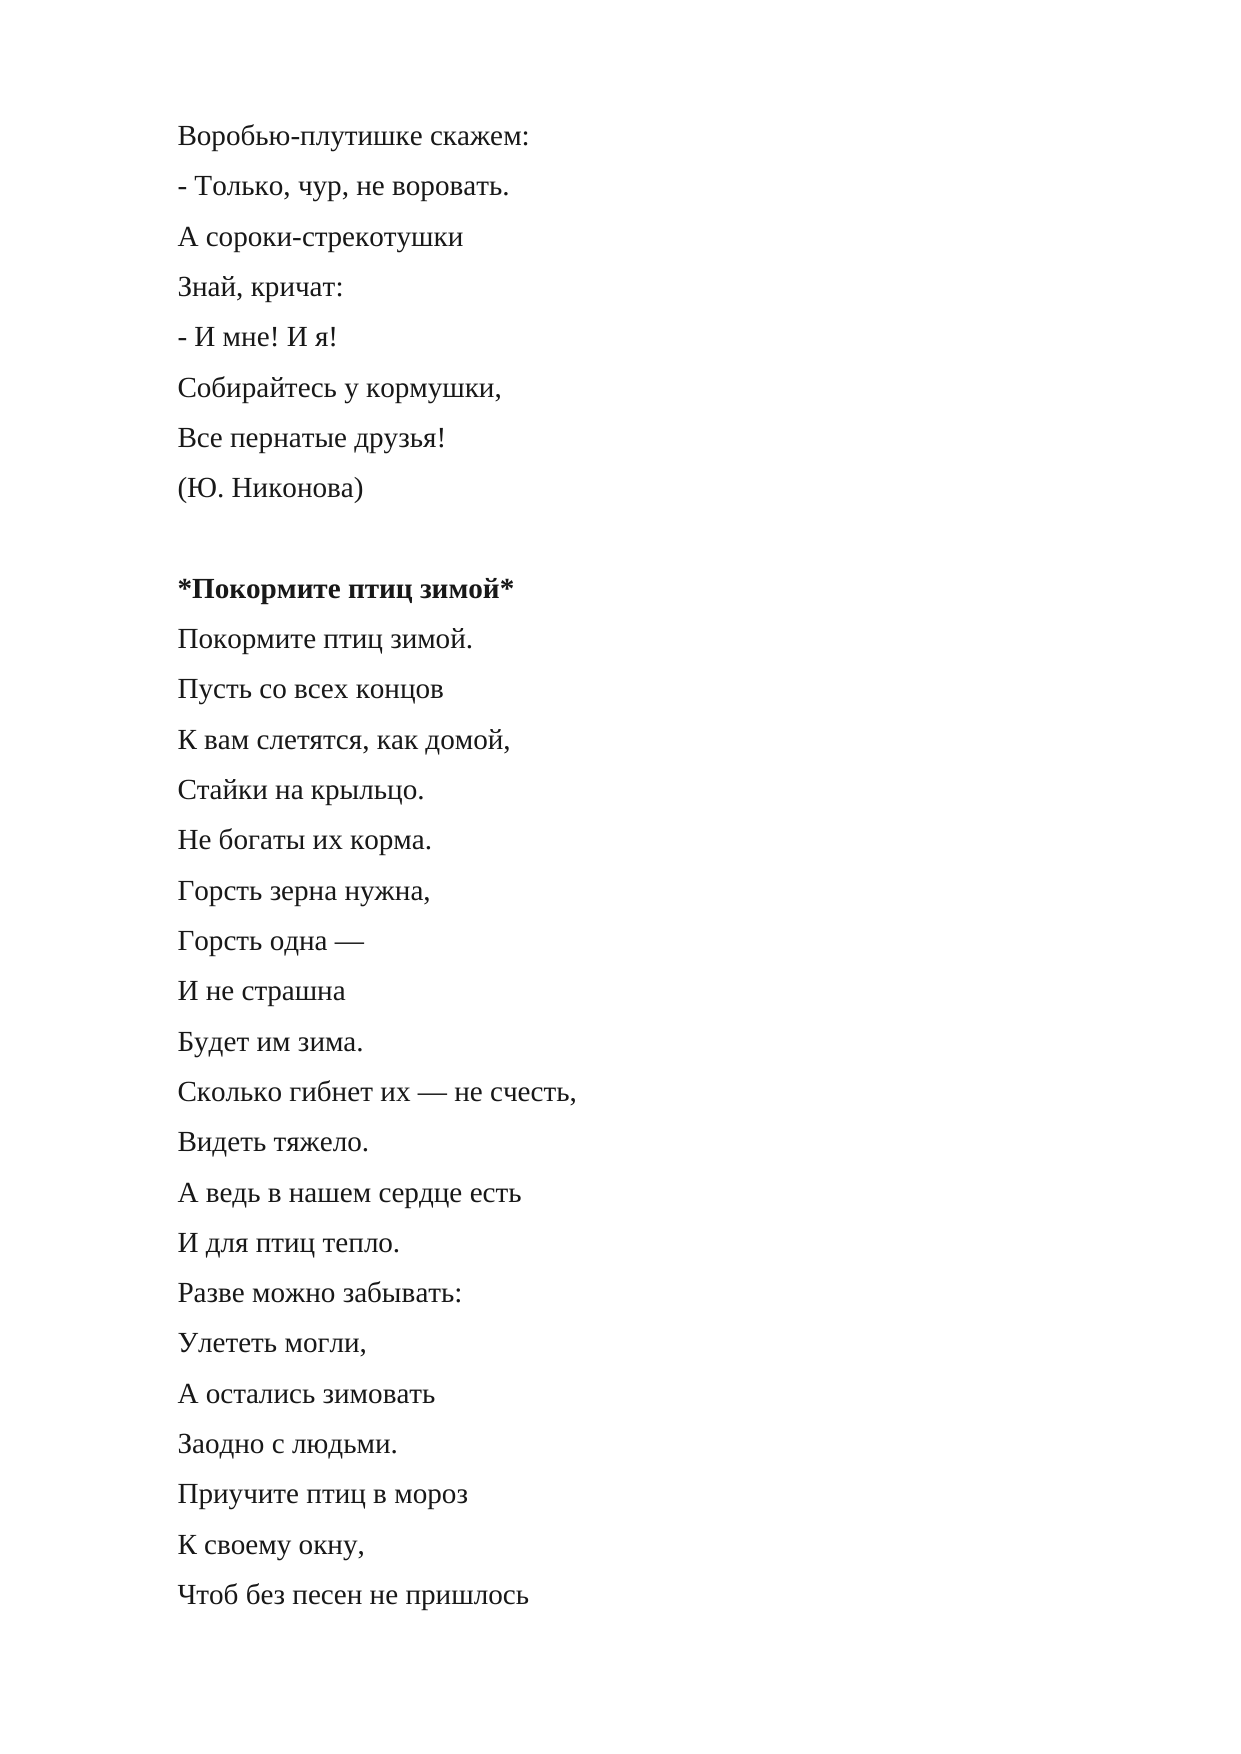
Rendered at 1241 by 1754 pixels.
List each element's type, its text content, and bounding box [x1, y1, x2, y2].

text И не страшна [177, 973, 1152, 1007]
text Покормите птиц зимой. [177, 621, 1152, 655]
text К своему окну, [177, 1527, 1152, 1560]
text Воробью-плутишке скажем: [177, 118, 1152, 152]
text Разве можно забывать: [177, 1275, 1152, 1309]
text Заодно с людьми. [177, 1426, 1152, 1460]
text И для птиц тепло. [177, 1225, 1152, 1258]
text К вам слетятся, как домой, [177, 722, 1152, 755]
text Улететь могли, [177, 1326, 1152, 1359]
text А ведь в нашем сердце есть [177, 1175, 1152, 1208]
text Видеть тяжело. [177, 1124, 1152, 1158]
text Пусть со всех концов [177, 672, 1152, 705]
text - И мне! И я! [177, 319, 1152, 353]
text Приучите птиц в мороз [177, 1477, 1152, 1510]
text Сколько гибнет их — не счесть, [177, 1074, 1152, 1108]
text Не богаты их корма. [177, 822, 1152, 856]
text Горсть зерна нужна, [177, 873, 1152, 906]
text Все пернатые друзья! [177, 420, 1152, 453]
text - Только, чур, не воровать. [177, 168, 1152, 202]
text Будет им зима. [177, 1024, 1152, 1057]
text А сороки-стрекотушки [177, 219, 1152, 252]
text Стайки на крыльцо. [177, 772, 1152, 806]
text Собирайтесь у кормушки, [177, 370, 1152, 403]
text (Ю. Никонова) [177, 470, 1152, 504]
text Знай, кричат: [177, 269, 1152, 303]
text *Покормите птиц зимой* [177, 571, 1152, 604]
text А остались зимовать [177, 1376, 1152, 1409]
text Чтоб без песен не пришлось [177, 1577, 1152, 1611]
text Горсть одна — [177, 923, 1152, 957]
